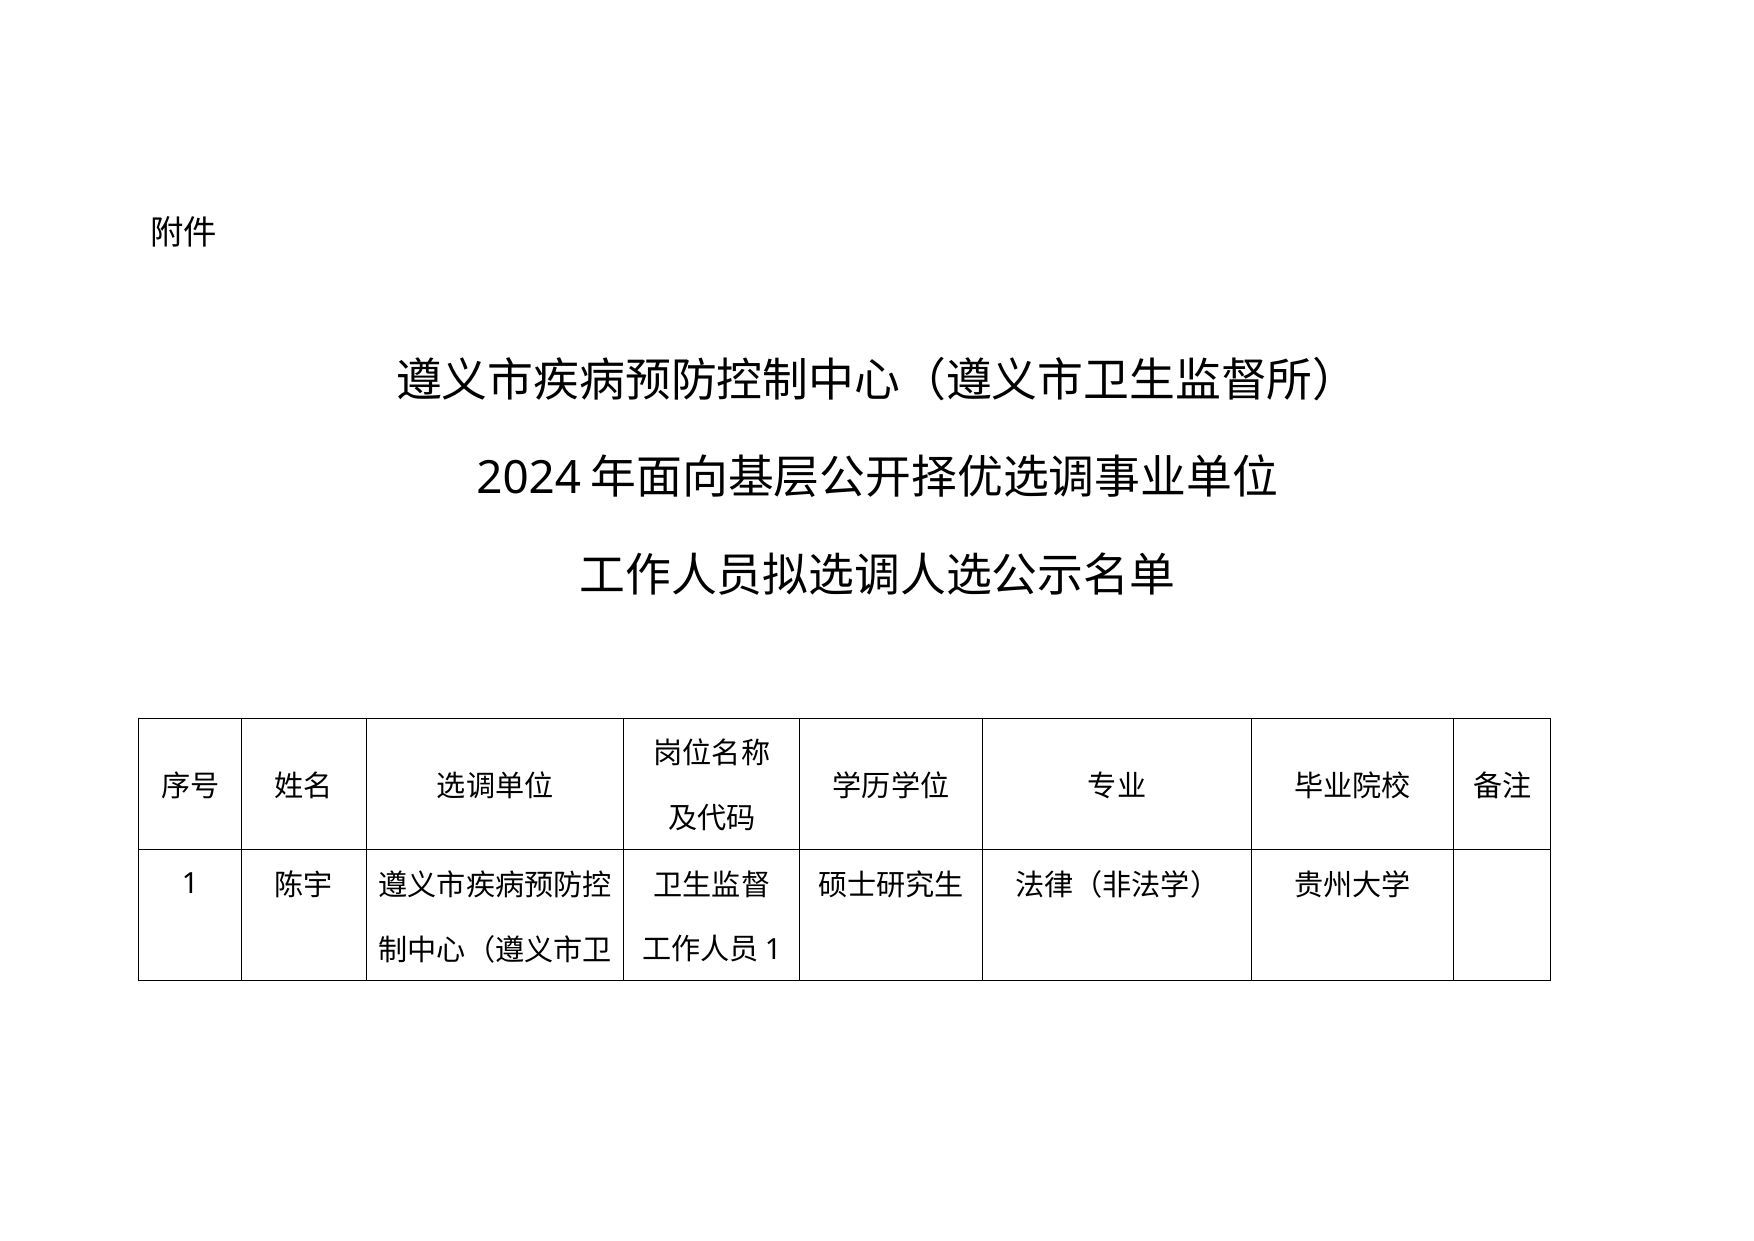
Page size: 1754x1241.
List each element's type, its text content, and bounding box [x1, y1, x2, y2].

table_header 毕业院校 [1252, 719, 1453, 849]
text 遵义市疾病预防控制中心（遵义市卫生监督所） [150, 328, 1604, 425]
table_header 岗位名称 及代码 [624, 719, 799, 849]
table_cell 1 [139, 850, 241, 980]
text 附件 [150, 198, 1604, 263]
table_header 学历学位 [800, 719, 982, 849]
table_header 选调单位 [367, 719, 623, 849]
table_header 姓名 [242, 719, 366, 849]
table_header 备注 [1454, 719, 1550, 849]
table_cell 卫生监督 工作人员1 [624, 850, 799, 980]
text 工作人员拟选调人选公示名单 [150, 523, 1604, 620]
text 2024年面向基层公开择优选调事业单位 [150, 425, 1604, 523]
table_header 序号 [139, 719, 241, 849]
table_cell 陈宇 [242, 850, 366, 980]
table_cell 贵州大学 [1252, 850, 1453, 980]
table_cell 硕士研究生 [800, 850, 982, 980]
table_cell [367, 850, 623, 980]
table_header 专业 [983, 719, 1251, 849]
table_cell 法律（非法学） [983, 850, 1251, 980]
table_cell [1454, 850, 1550, 980]
